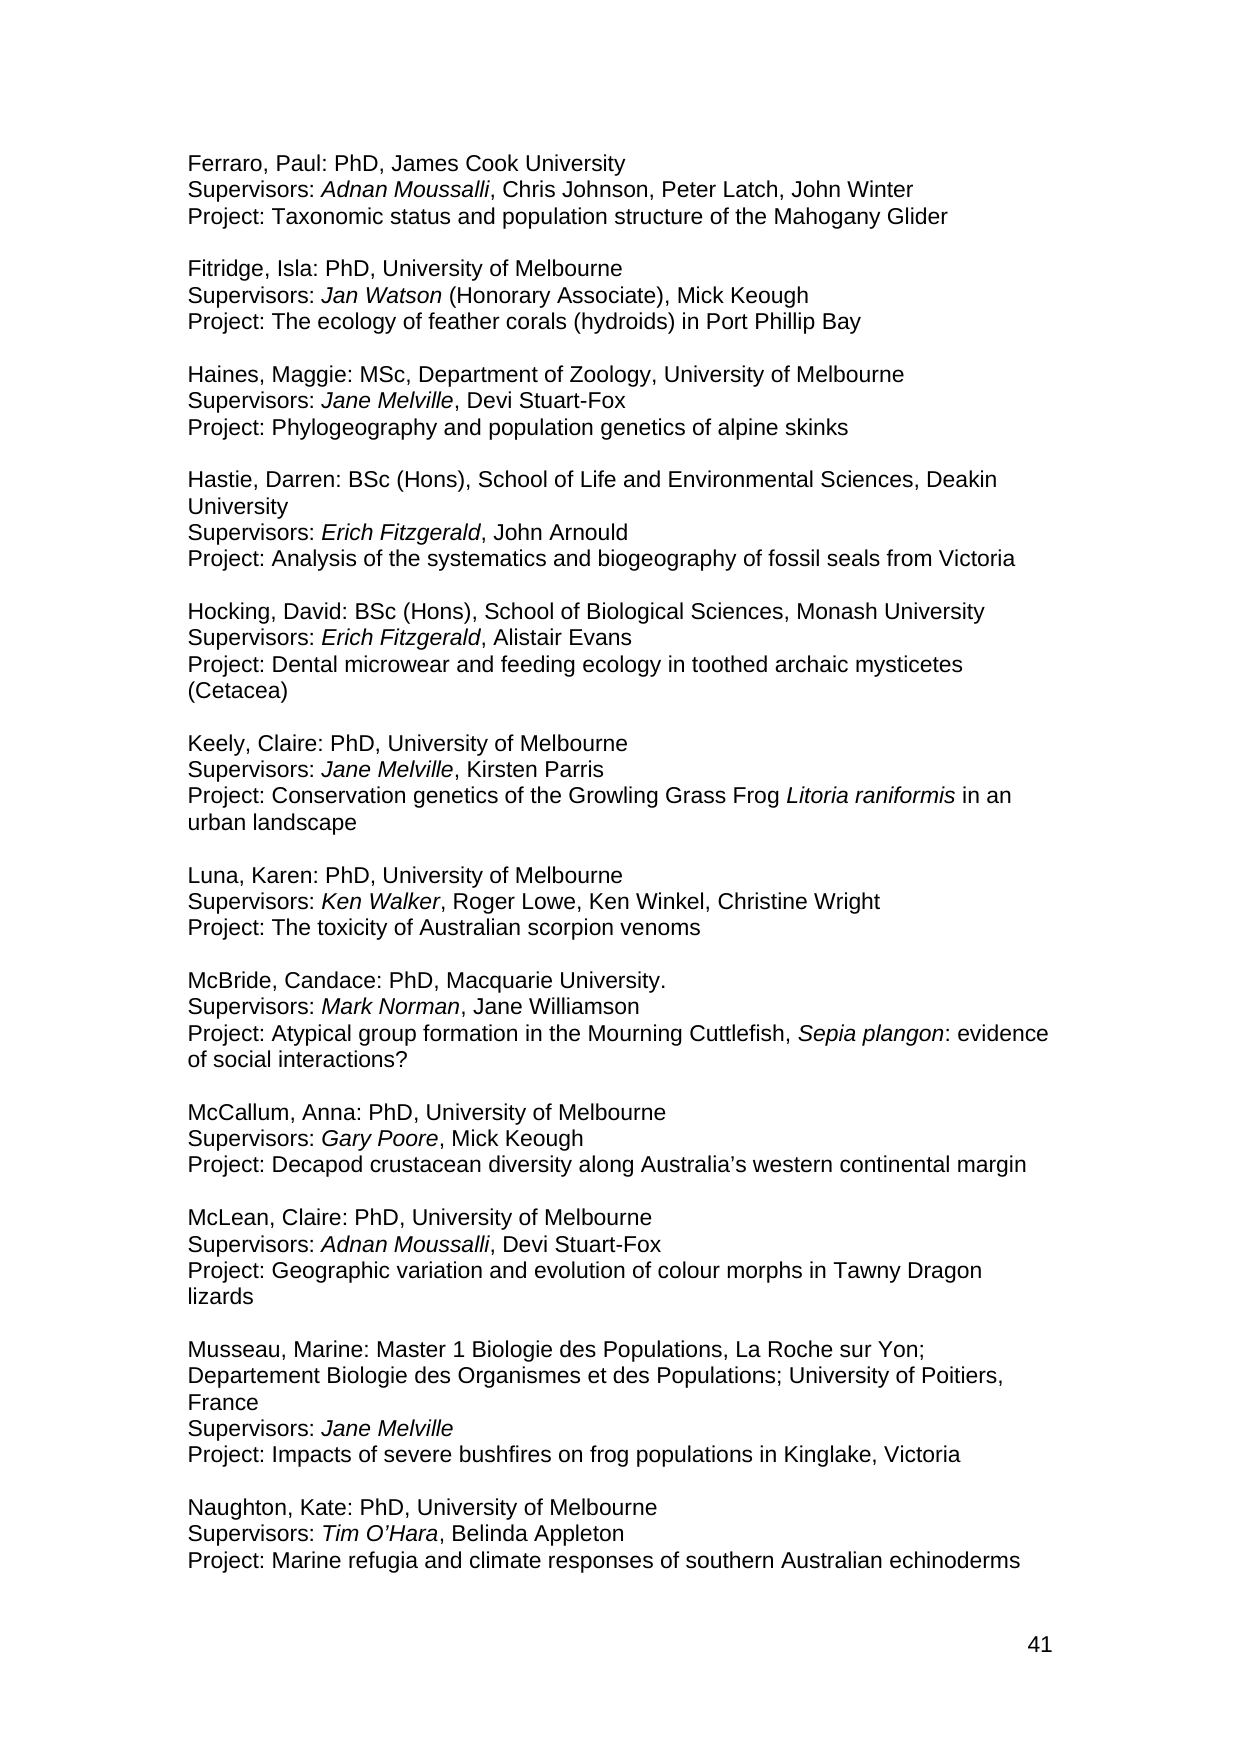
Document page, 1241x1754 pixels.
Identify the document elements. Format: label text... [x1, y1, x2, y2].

text Haines, Maggie: MSc, Department of Zoology, University of Melbourne [187, 361, 1053, 387]
text Project: The ecology of feather corals (hydroids) in Port Phillip Bay [187, 308, 1053, 334]
text Project: The toxicity of Australian scorpion venoms [187, 914, 1053, 941]
text Hocking, David: BSc (Hons), School of Biological Sciences, Monash University [187, 598, 1053, 624]
text McLean, Claire: PhD, University of Melbourne [187, 1204, 1053, 1231]
text Supervisors: Erich Fitzgerald, John Arnould [187, 519, 1053, 545]
text Ferraro, Paul: PhD, James Cook University [187, 150, 1053, 176]
text Fitridge, Isla: PhD, University of Melbourne [187, 255, 1053, 282]
text Supervisors: Jane Melville, Devi Stuart-Fox [187, 387, 1053, 413]
text Project: Marine refugia and climate responses of southern Australian echinoderms [187, 1547, 1053, 1573]
text Supervisors: Jane Melville [187, 1415, 1053, 1441]
text Keely, Claire: PhD, University of Melbourne [187, 730, 1053, 756]
text Supervisors: Adnan Moussalli, Chris Johnson, Peter Latch, John Winter [187, 176, 1053, 203]
text Supervisors: Ken Walker, Roger Lowe, Ken Winkel, Christine Wright [187, 888, 1053, 914]
text Project: Atypical group formation in the Mourning Cuttlefish, Sepia plangon: evidence of social interactions? [187, 1020, 1053, 1072]
text Naughton, Kate: PhD, University of Melbourne [187, 1494, 1053, 1520]
text Supervisors: Jan Watson (Honorary Associate), Mick Keough [187, 282, 1053, 308]
text Project: Decapod crustacean diversity along Australia’s western continental margin [187, 1151, 1053, 1178]
text Musseau, Marine: Master 1 Biologie des Populations, La Roche sur Yon; Departement Biologie des Organismes et des Populations; University of Poitiers, France [187, 1336, 1053, 1415]
text Supervisors: Jane Melville, Kirsten Parris [187, 756, 1053, 782]
text Project: Dental microwear and feeding ecology in toothed archaic mysticetes (Cetacea) [187, 651, 1053, 703]
text Project: Geographic variation and evolution of colour morphs in Tawny Dragon lizards [187, 1257, 1053, 1309]
text McCallum, Anna: PhD, University of Melbourne [187, 1099, 1053, 1125]
text Supervisors: Erich Fitzgerald, Alistair Evans [187, 624, 1053, 651]
text McBride, Candace: PhD, Macquarie University. [187, 967, 1053, 993]
text Project: Impacts of severe bushfires on frog populations in Kinglake, Victoria [187, 1441, 1053, 1468]
text Project: Conservation genetics of the Growling Grass Frog Litoria raniformis in an urban landscape [187, 782, 1053, 835]
text Hastie, Darren: BSc (Hons), School of Life and Environmental Sciences, Deakin University [187, 466, 1053, 519]
text Supervisors: Tim O’Hara, Belinda Appleton [187, 1520, 1053, 1547]
text Project: Analysis of the systematics and biogeography of fossil seals from Victoria [187, 545, 1053, 572]
text Supervisors: Mark Norman, Jane Williamson [187, 993, 1053, 1020]
text Project: Phylogeography and population genetics of alpine skinks [187, 413, 1053, 440]
text Project: Taxonomic status and population structure of the Mahogany Glider [187, 203, 1053, 229]
text Supervisors: Gary Poore, Mick Keough [187, 1125, 1053, 1151]
text Supervisors: Adnan Moussalli, Devi Stuart-Fox [187, 1231, 1053, 1257]
text Luna, Karen: PhD, University of Melbourne [187, 862, 1053, 888]
